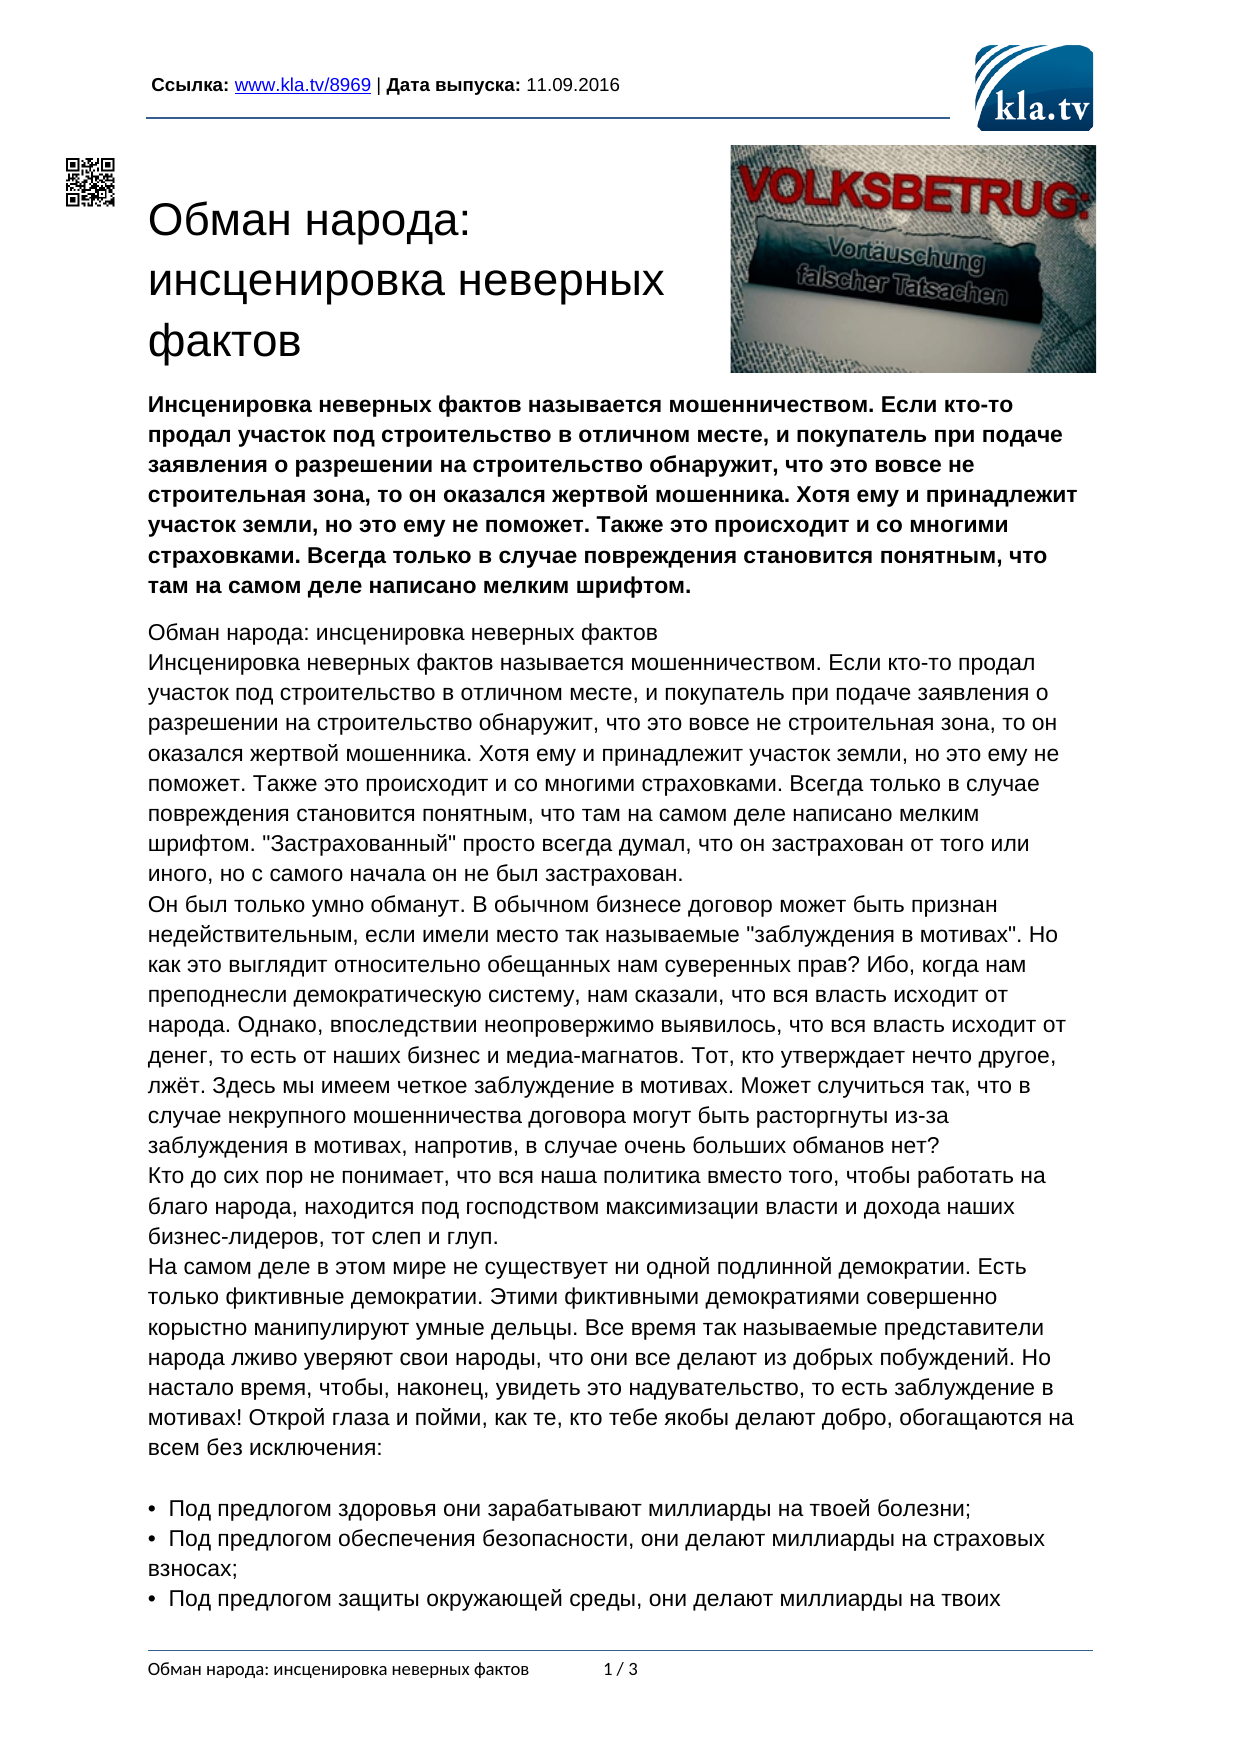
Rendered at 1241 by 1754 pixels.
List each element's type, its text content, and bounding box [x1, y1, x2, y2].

text Обман народа: инсценировка неверных фактов [148, 192, 1093, 366]
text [148, 619, 1093, 1612]
text Инсценировка неверных фактов называется мошенничеством. Если кто-то продал участок под строительство в отличном месте, и покупатель при подаче заявления о разрешении на строительство обнаружит, что это вовсе не строительная зона, то он оказался жертвой мошенника. Хотя ему и принадлежит участок земли, но это ему не поможет. Также это происходит и со многими страховками. Всегда только в случае повреждения становится понятным, что там на самом деле написано мелким шрифтом. [148, 391, 1093, 598]
